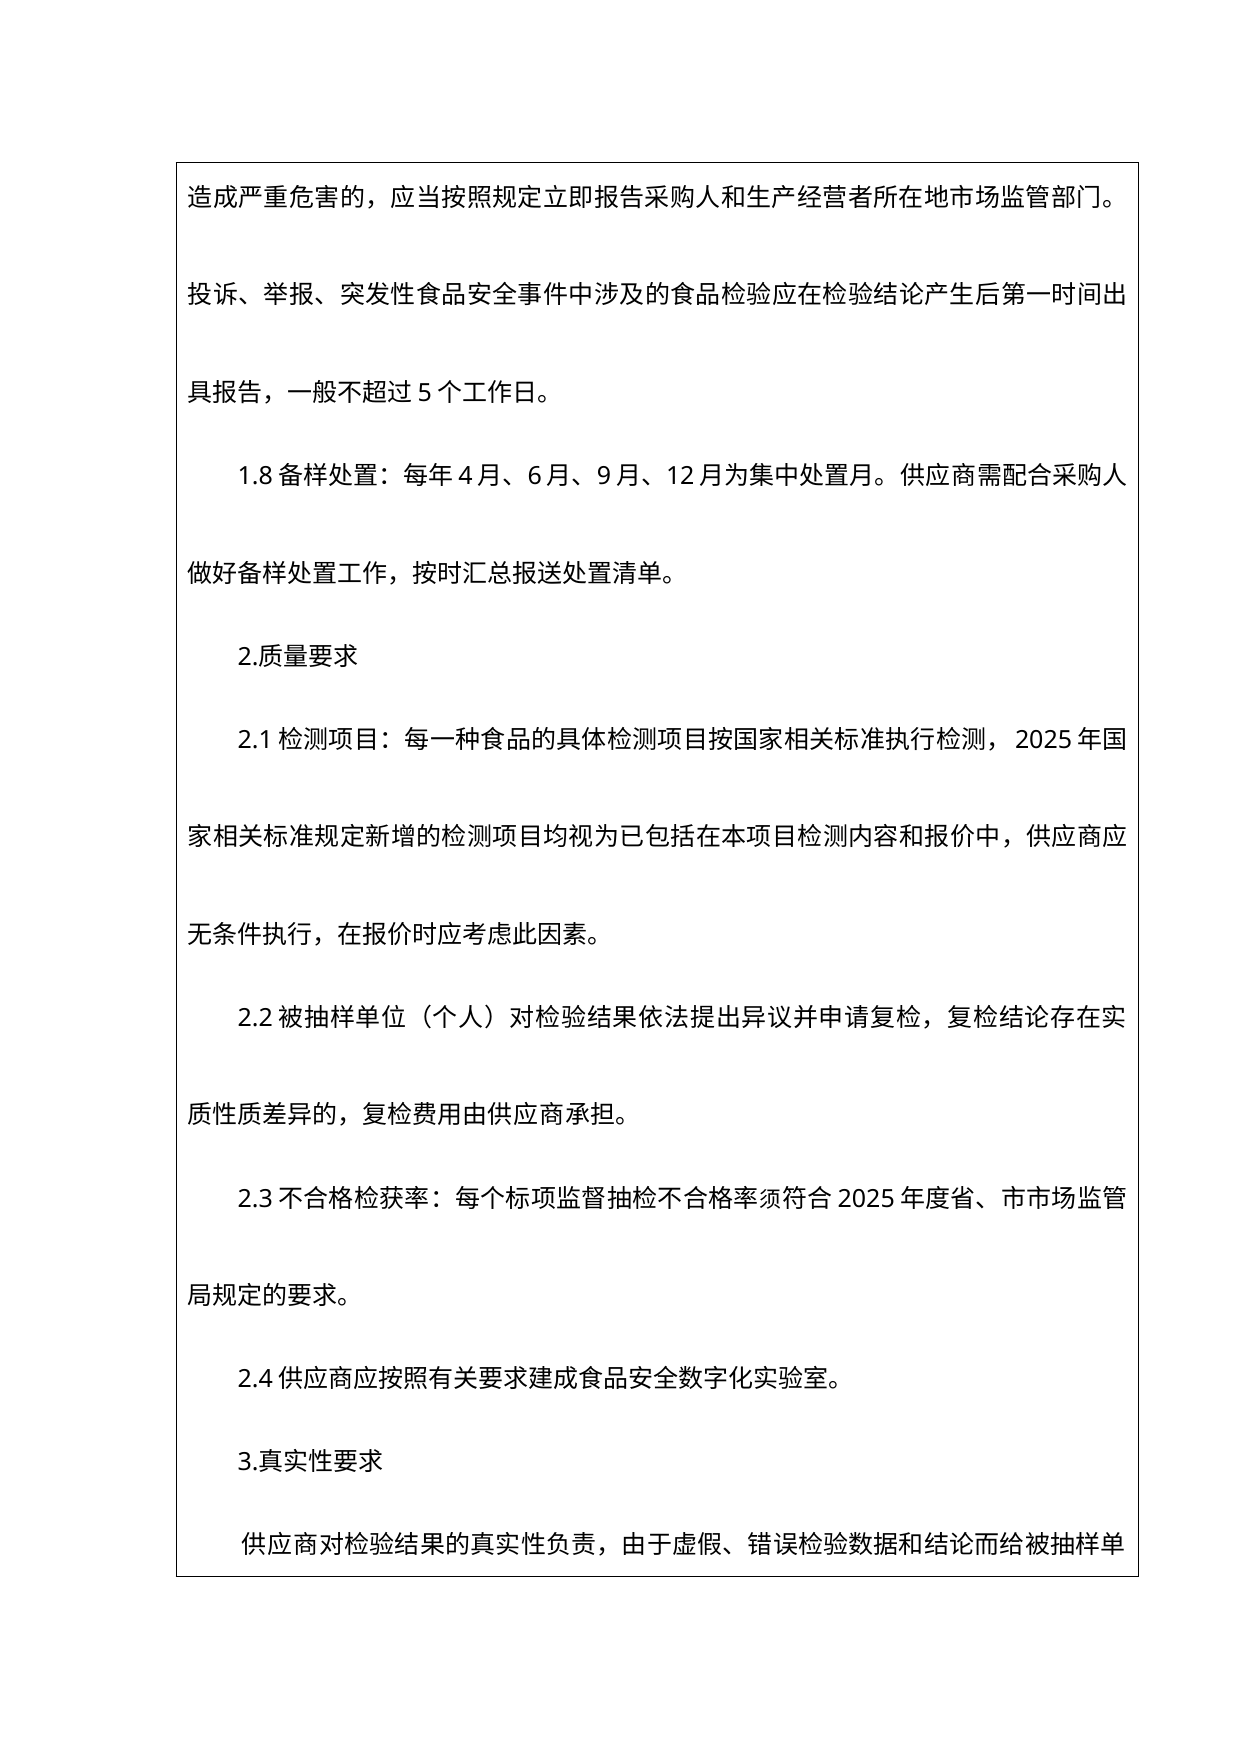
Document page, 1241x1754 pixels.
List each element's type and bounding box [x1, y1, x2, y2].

table_cell [177, 163, 1138, 1576]
